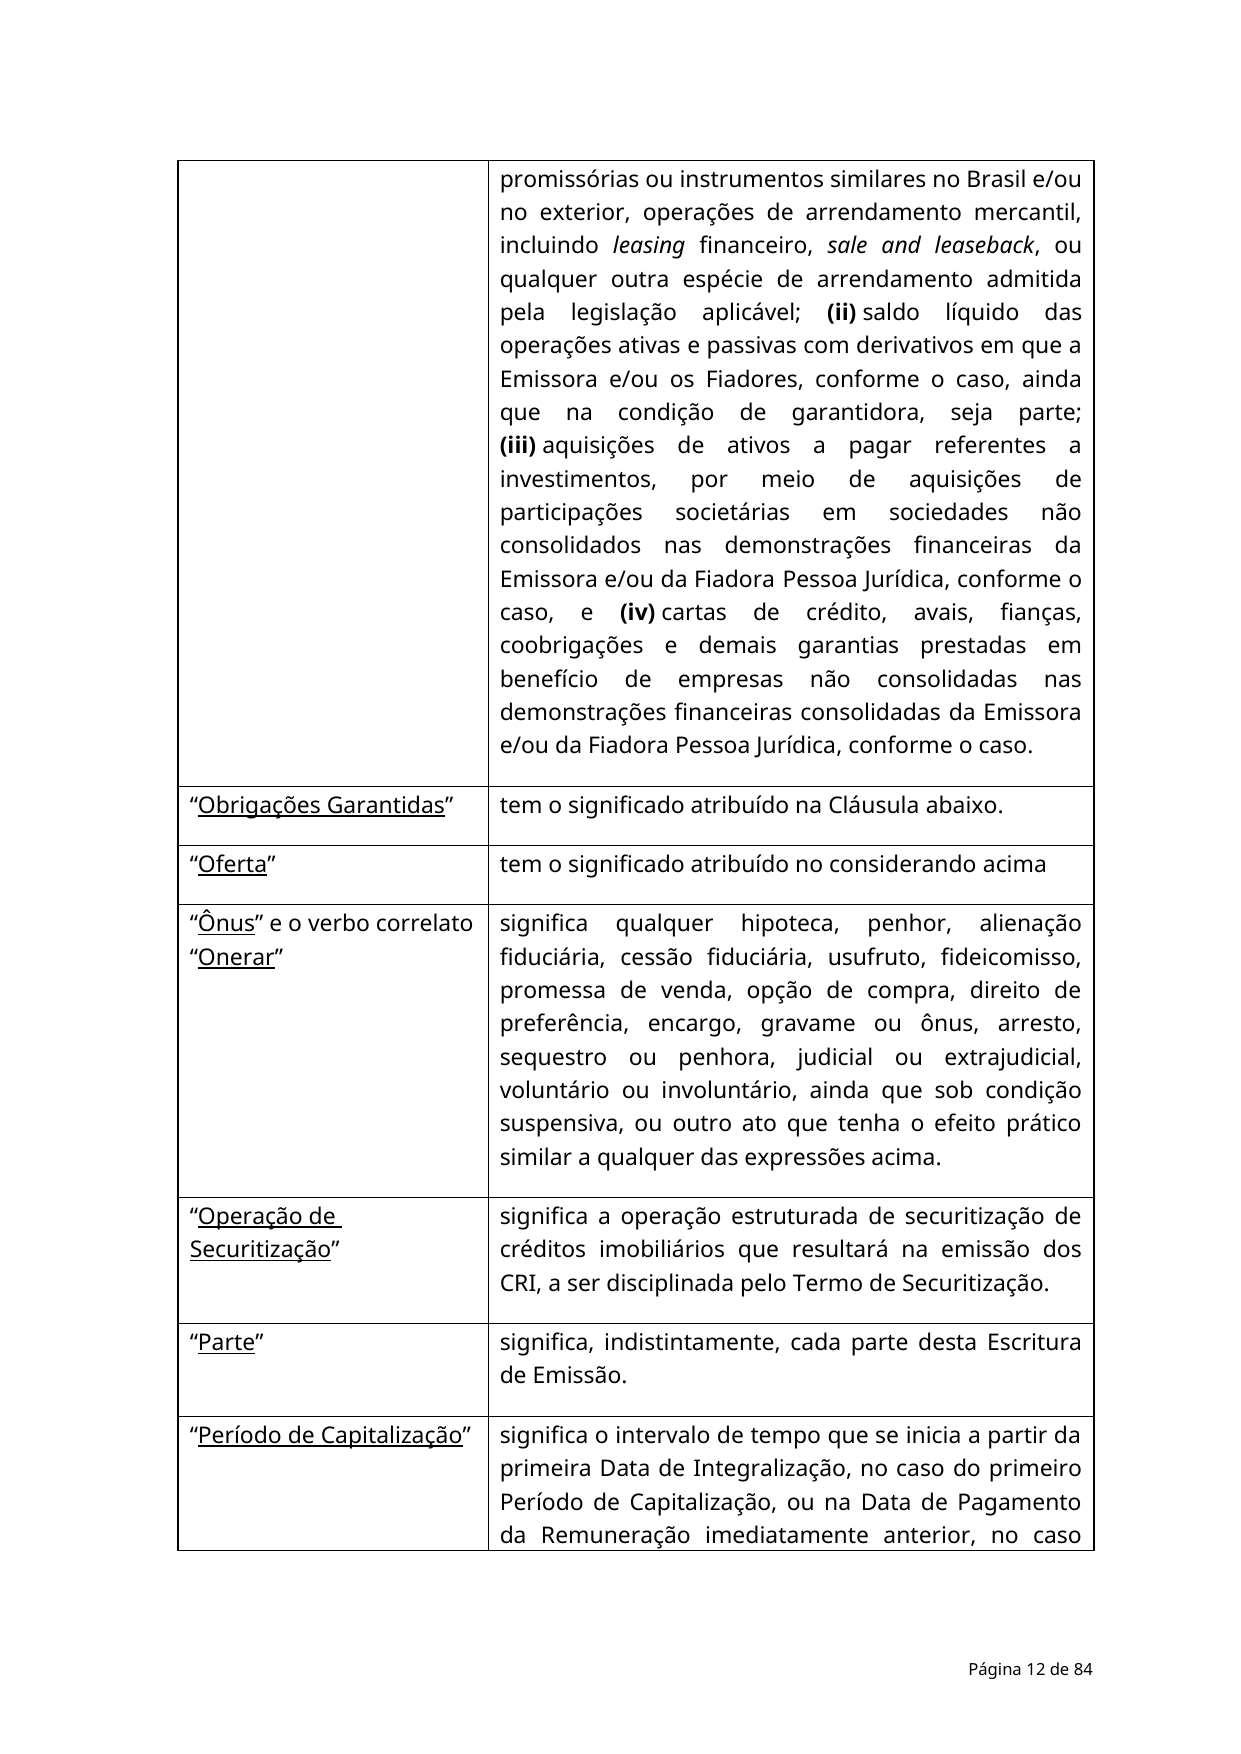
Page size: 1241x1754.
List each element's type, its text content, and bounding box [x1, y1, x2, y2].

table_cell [489, 161, 1093, 786]
table_cell “Obrigações Garantidas” [179, 787, 488, 845]
table_cell significa, indistintamente, cada parte desta Escritura de Emissão. [489, 1324, 1093, 1416]
table_cell “Ônus” e o verbo correlato “Onerar” [179, 905, 488, 1197]
table_cell “Oferta” [179, 846, 488, 904]
table_cell tem o significado atribuído no considerando G acima [489, 846, 1093, 904]
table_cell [489, 1417, 1093, 1550]
table_cell tem o significado atribuído na Cláusula 7.6 abaixo. [489, 787, 1093, 845]
table_cell significa qualquer hipoteca, penhor, alienação fiduciária, cessão fiduciária, usufruto, fideicomisso, promessa de venda, opção de compra, direito de preferência, encargo, gravame ou ônus, arresto, sequestro ou penhora, judicial ou extrajudicial, voluntário ou involuntário, ainda que sob condição suspensiva, ou outro ato que tenha o efeito prático similar a qualquer das expressões acima. [489, 905, 1093, 1197]
table_cell “Operação de Securitização” [179, 1198, 488, 1323]
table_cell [179, 161, 488, 786]
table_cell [179, 1417, 488, 1550]
table_cell significa a operação estruturada de securitização de créditos imobiliários que resultará na emissão dos CRI, a ser disciplinada pelo Termo de Securitização. [489, 1198, 1093, 1323]
table_cell “Parte” [179, 1324, 488, 1416]
